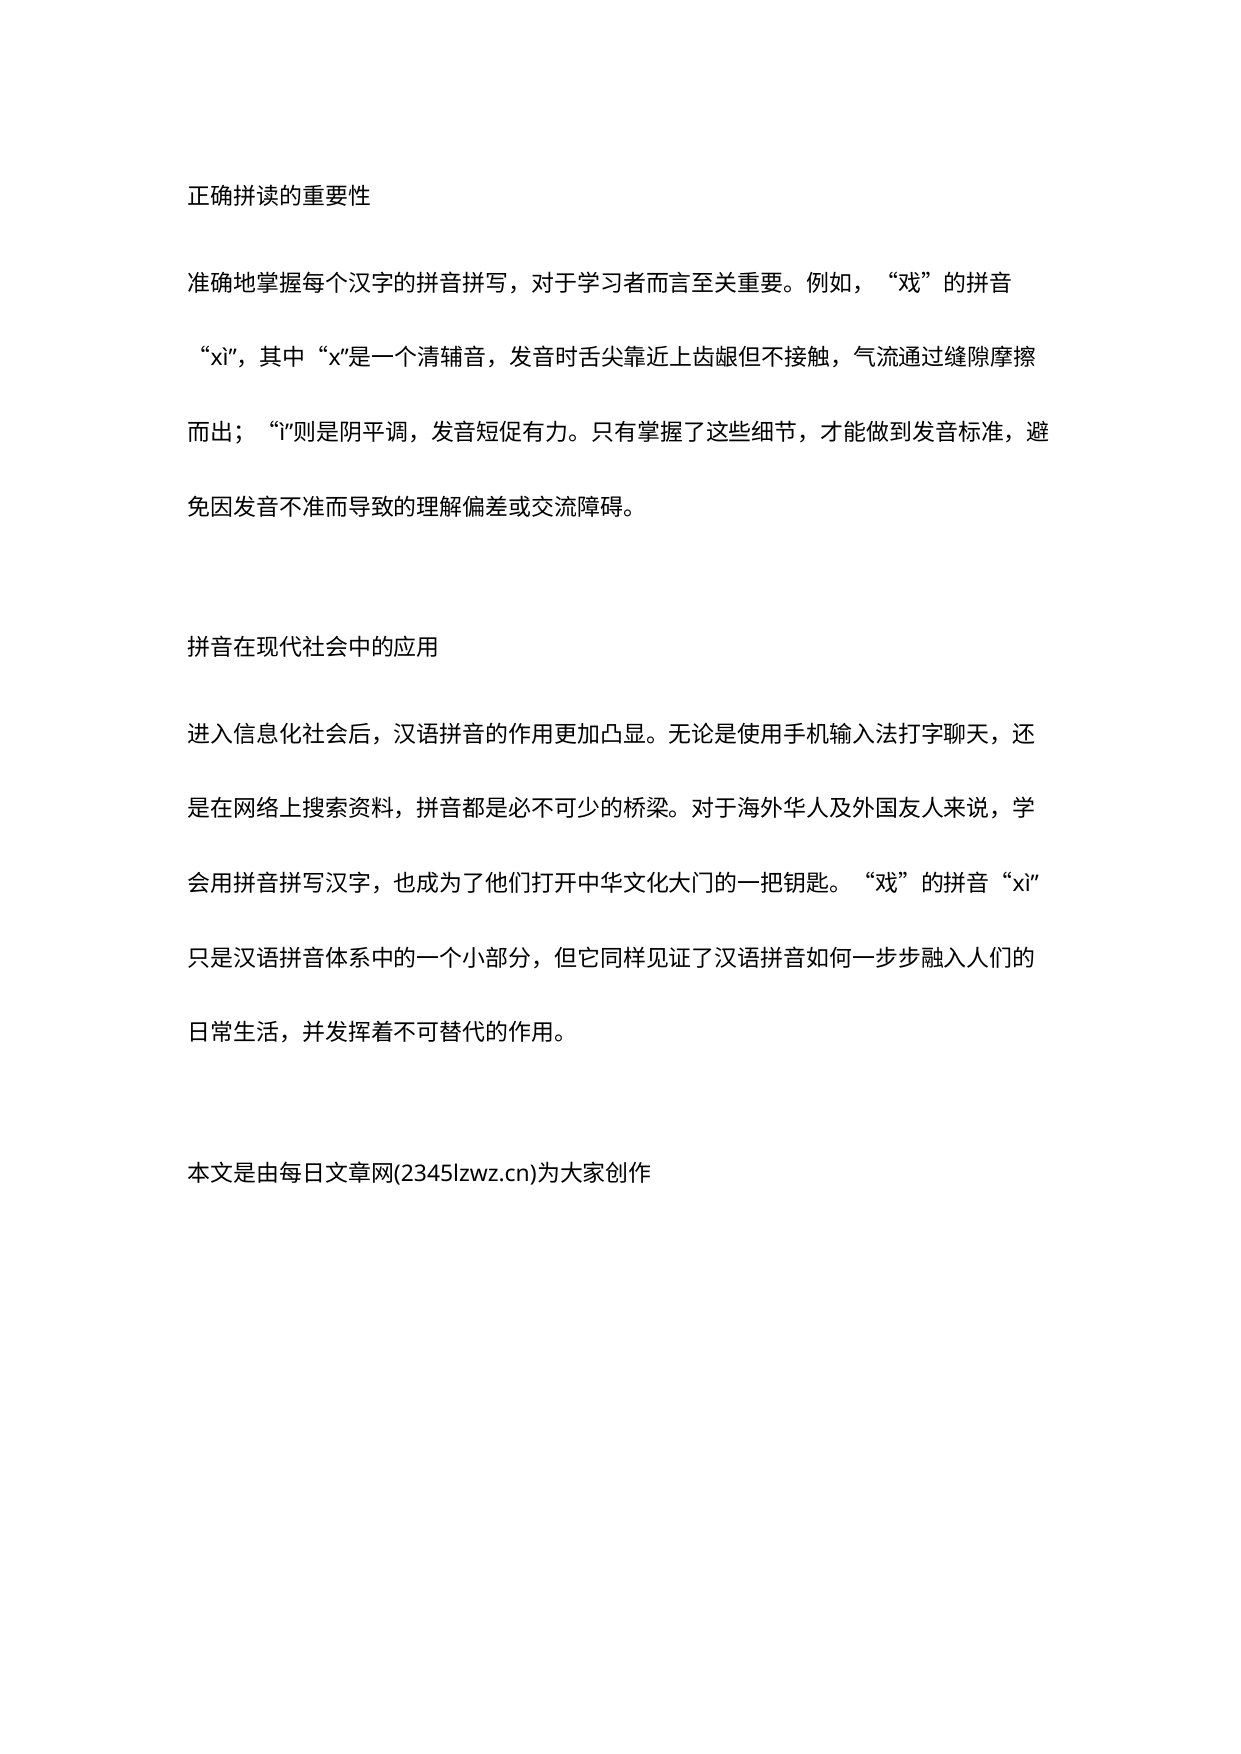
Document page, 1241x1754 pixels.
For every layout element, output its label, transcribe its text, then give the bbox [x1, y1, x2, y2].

text 正确拼读的重要性 [187, 162, 1053, 227]
text 本文是由每日文章网(2345lzwz.cn)为大家创作 [187, 1139, 1053, 1204]
text 准确地掌握每个汉字的拼音拼写，对于学习者而言至关重要。例如，“戏”的拼音“xì”，其中“x”是一个清辅音，发音时舌尖靠近上齿龈但不接触，气流通过缝隙摩擦而出；“ì”则是阴平调，发音短促有力。只有掌握了这些细节，才能做到发音标准，避免因发音不准而导致的理解偏差或交流障碍。 [187, 248, 1053, 538]
text 拼音在现代社会中的应用 [187, 613, 1053, 678]
text 进入信息化社会后，汉语拼音的作用更加凸显。无论是使用手机输入法打字聊天，还是在网络上搜索资料，拼音都是必不可少的桥梁。对于海外华人及外国友人来说，学会用拼音拼写汉字，也成为了他们打开中华文化大门的一把钥匙。“戏”的拼音“xì”只是汉语拼音体系中的一个小部分，但它同样见证了汉语拼音如何一步步融入人们的日常生活，并发挥着不可替代的作用。 [187, 699, 1053, 1063]
